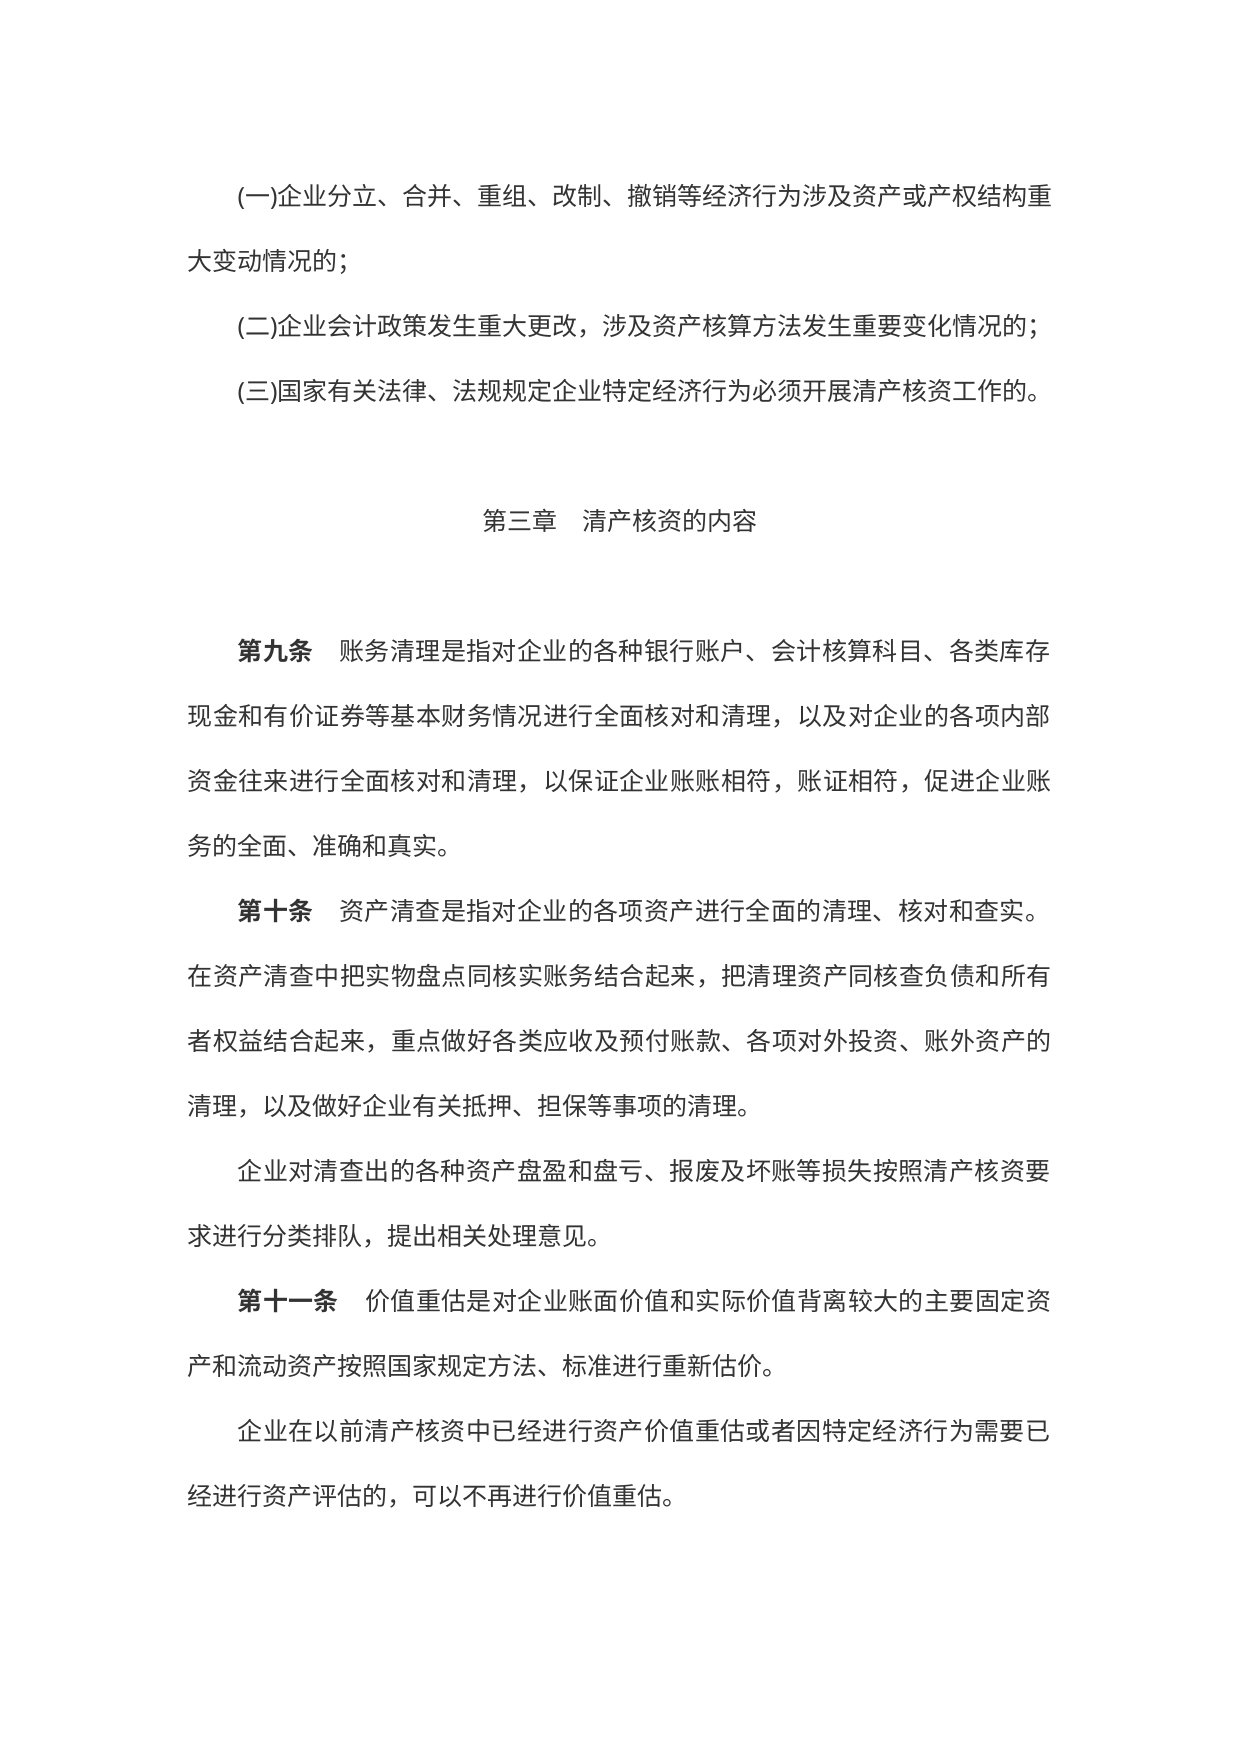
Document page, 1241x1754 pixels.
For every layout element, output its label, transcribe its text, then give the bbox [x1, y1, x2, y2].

text (三)国家有关法律、法规规定企业特定经济行为必须开展清产核资工作的。 [187, 357, 1053, 422]
text 第九条 账务清理是指对企业的各种银行账户、会计核算科目、各类库存现金和有价证券等基本财务情况进行全面核对和清理，以及对企业的各项内部资金往来进行全面核对和清理，以保证企业账账相符，账证相符，促进企业账务的全面、准确和真实。 [187, 617, 1053, 877]
text (二)企业会计政策发生重大更改，涉及资产核算方法发生重要变化情况的； [187, 292, 1053, 357]
text 企业在以前清产核资中已经进行资产价值重估或者因特定经济行为需要已经进行资产评估的，可以不再进行价值重估。 [187, 1397, 1053, 1527]
text 第三章 清产核资的内容 [187, 487, 1053, 552]
text 企业对清查出的各种资产盘盈和盘亏、报废及坏账等损失按照清产核资要求进行分类排队，提出相关处理意见。 [187, 1137, 1053, 1267]
text 第十条 资产清查是指对企业的各项资产进行全面的清理、核对和查实。在资产清查中把实物盘点同核实账务结合起来，把清理资产同核查负债和所有者权益结合起来，重点做好各类应收及预付账款、各项对外投资、账外资产的清理，以及做好企业有关抵押、担保等事项的清理。 [187, 877, 1053, 1137]
text (一)企业分立、合并、重组、改制、撤销等经济行为涉及资产或产权结构重大变动情况的； [187, 162, 1053, 292]
text 第十一条 价值重估是对企业账面价值和实际价值背离较大的主要固定资产和流动资产按照国家规定方法、标准进行重新估价。 [187, 1267, 1053, 1397]
